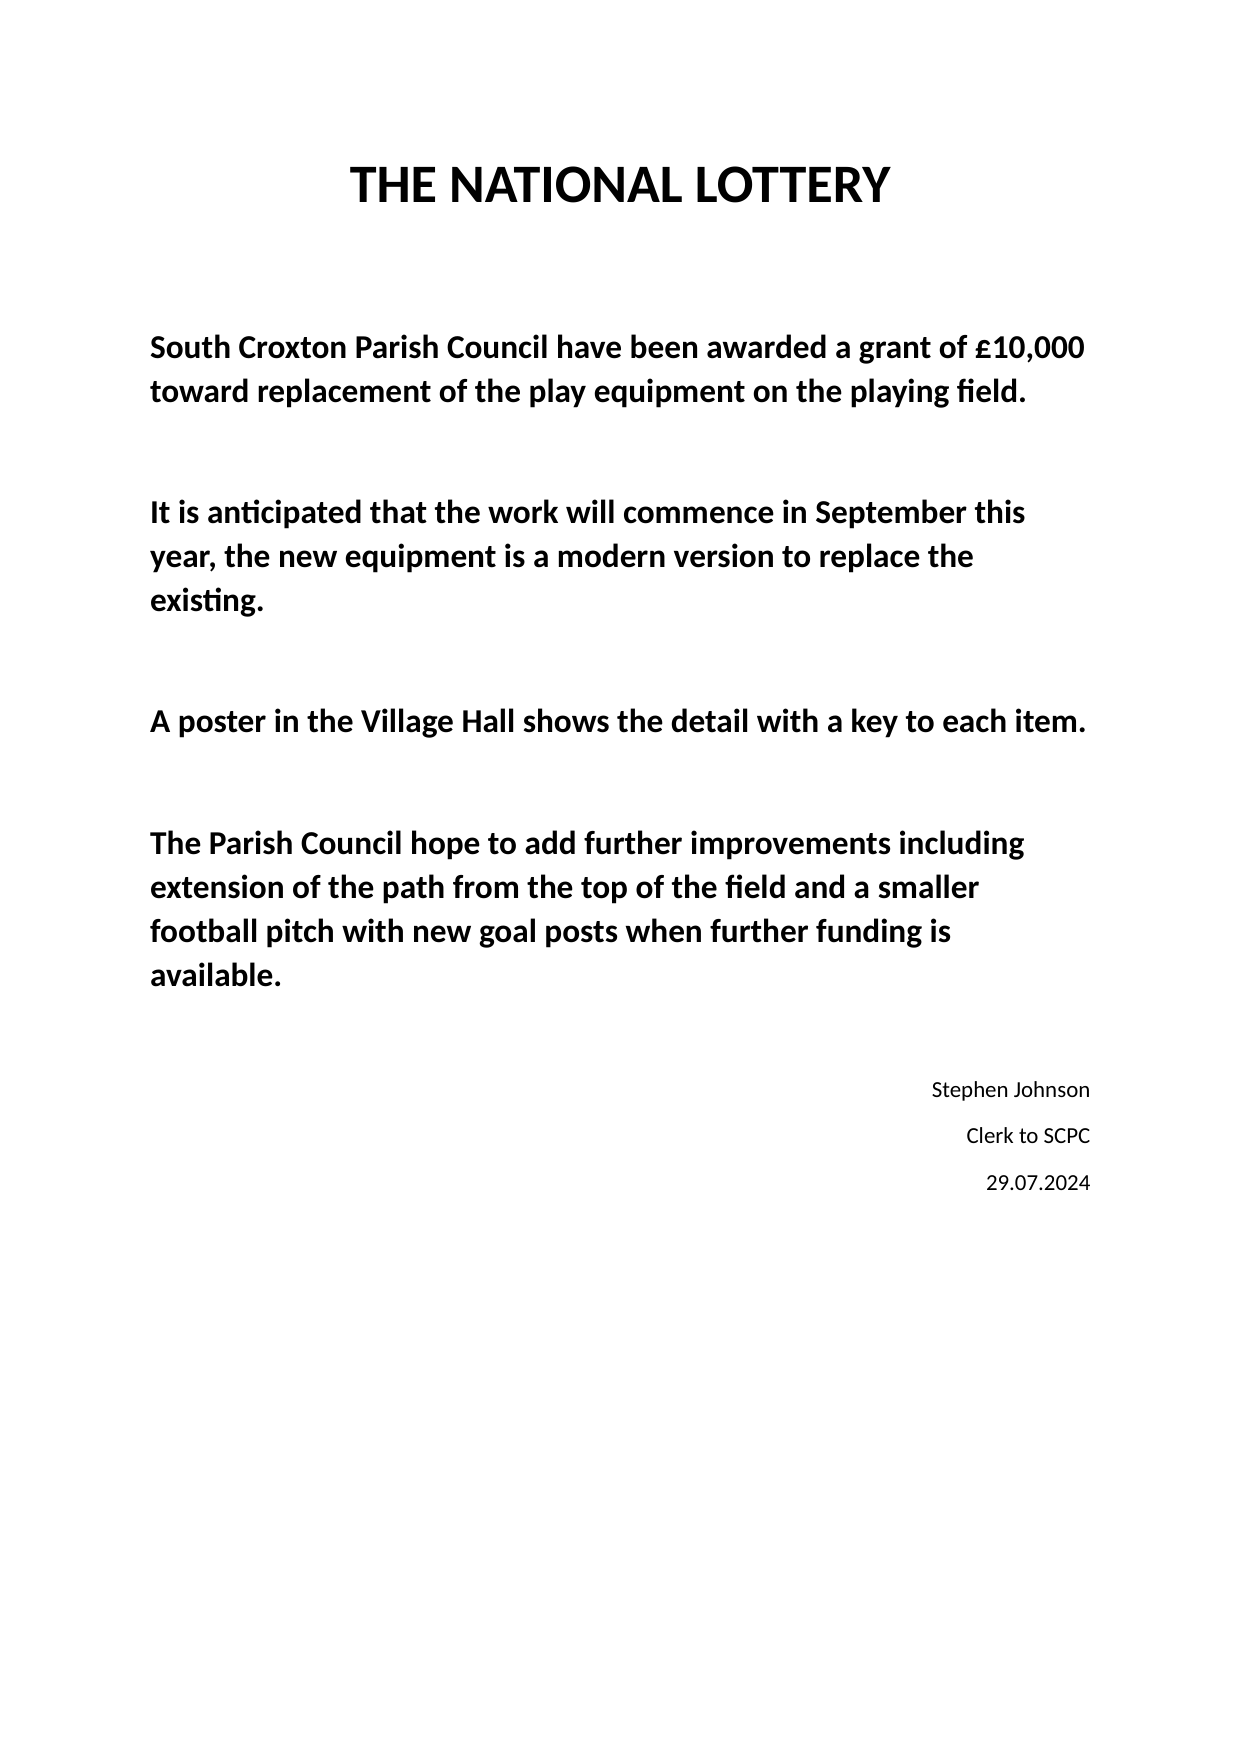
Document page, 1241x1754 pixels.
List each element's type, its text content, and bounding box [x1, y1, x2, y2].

text South Croxton Parish Council have been awarded a grant of £10,000 toward replacement of the play equipment on the playing field. [150, 326, 1090, 411]
text Stephen Johnson [150, 1075, 1090, 1103]
text 29.07.2024 [150, 1168, 1090, 1197]
text The Parish Council hope to add further improvements including extension of the path from the top of the field and a smaller football pitch with new goal posts when further funding is available. [150, 822, 1090, 994]
text Clerk to SCPC [150, 1122, 1090, 1150]
text A poster in the Village Hall shows the detail with a key to each item. [150, 700, 1090, 741]
text It is anticipated that the work will commence in September this year, the new equipment is a modern version to replace the existing. [150, 491, 1090, 620]
text THE NATIONAL LOTTERY [150, 150, 1090, 216]
